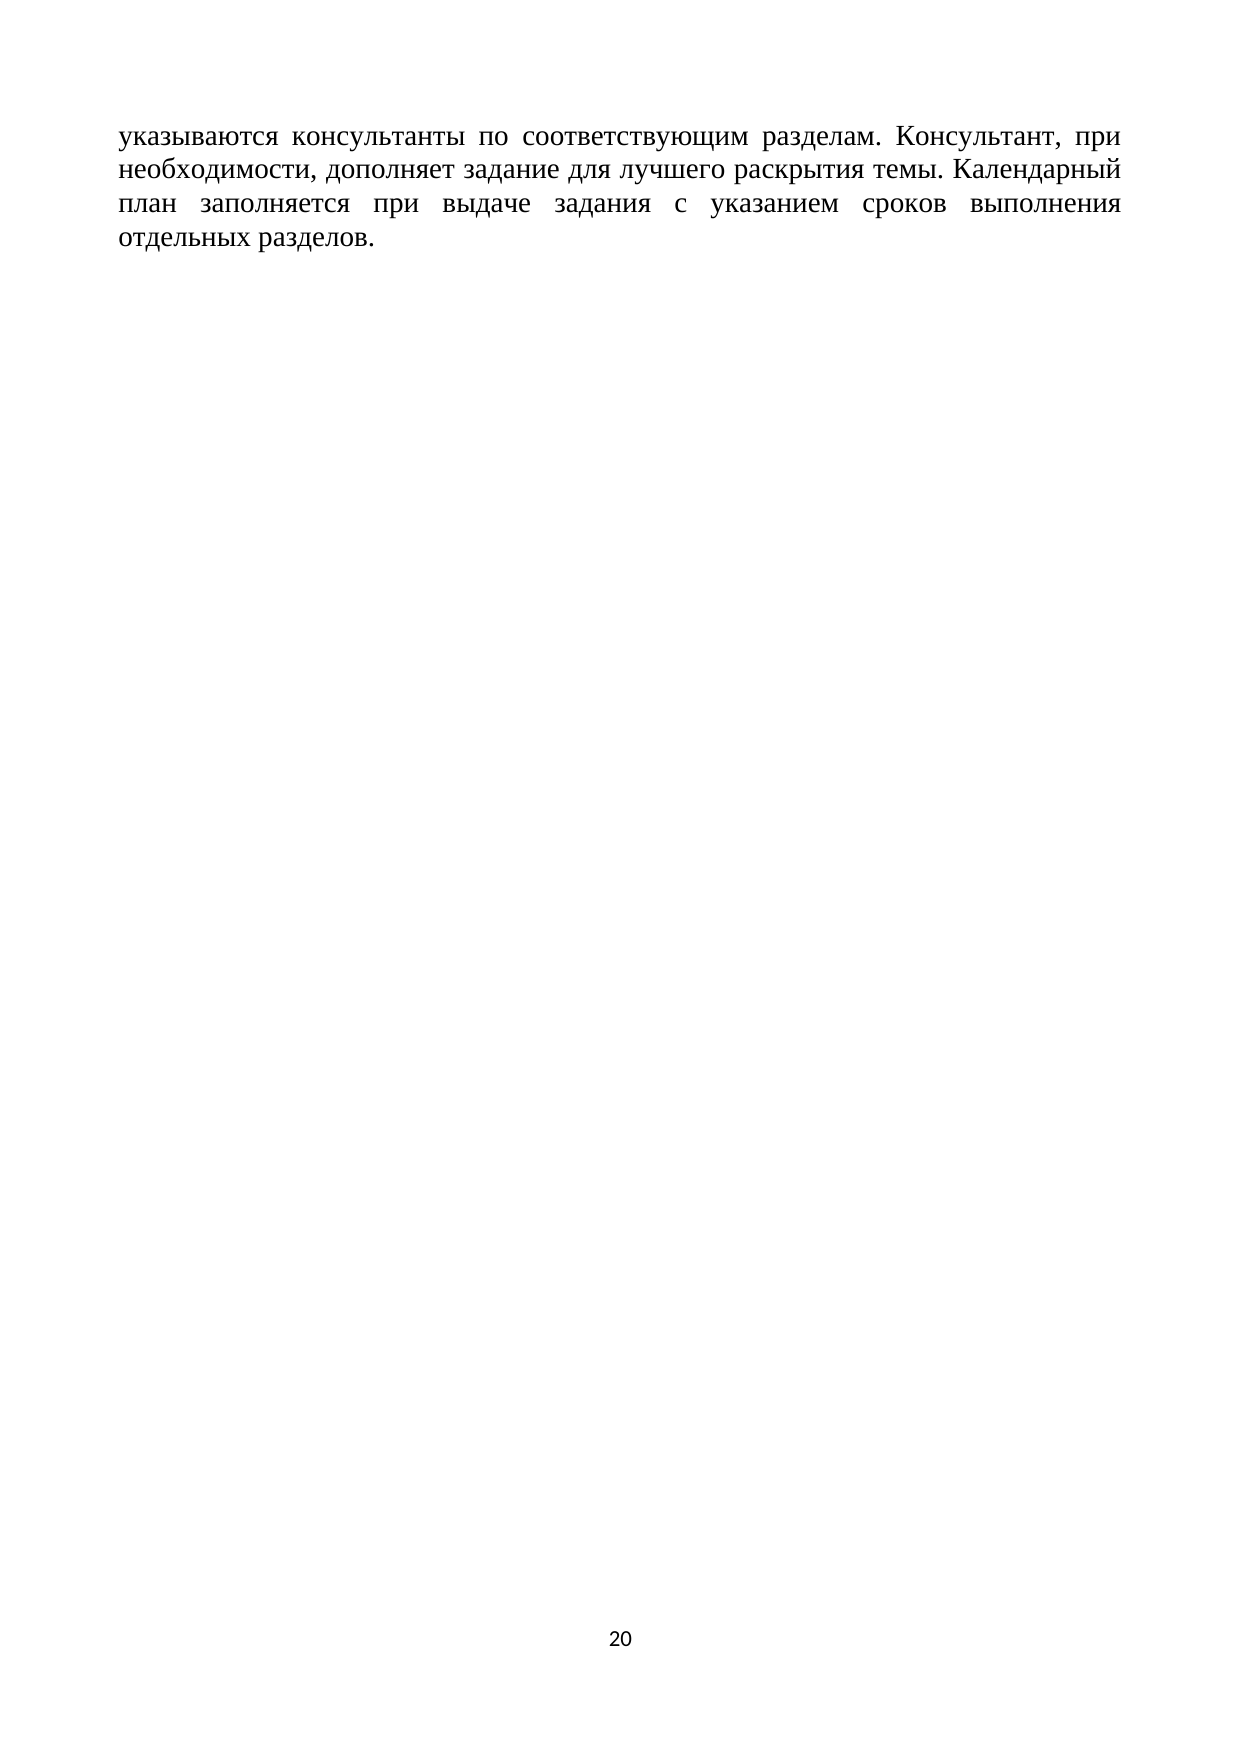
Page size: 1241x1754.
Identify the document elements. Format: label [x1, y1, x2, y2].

text [118, 118, 1122, 252]
